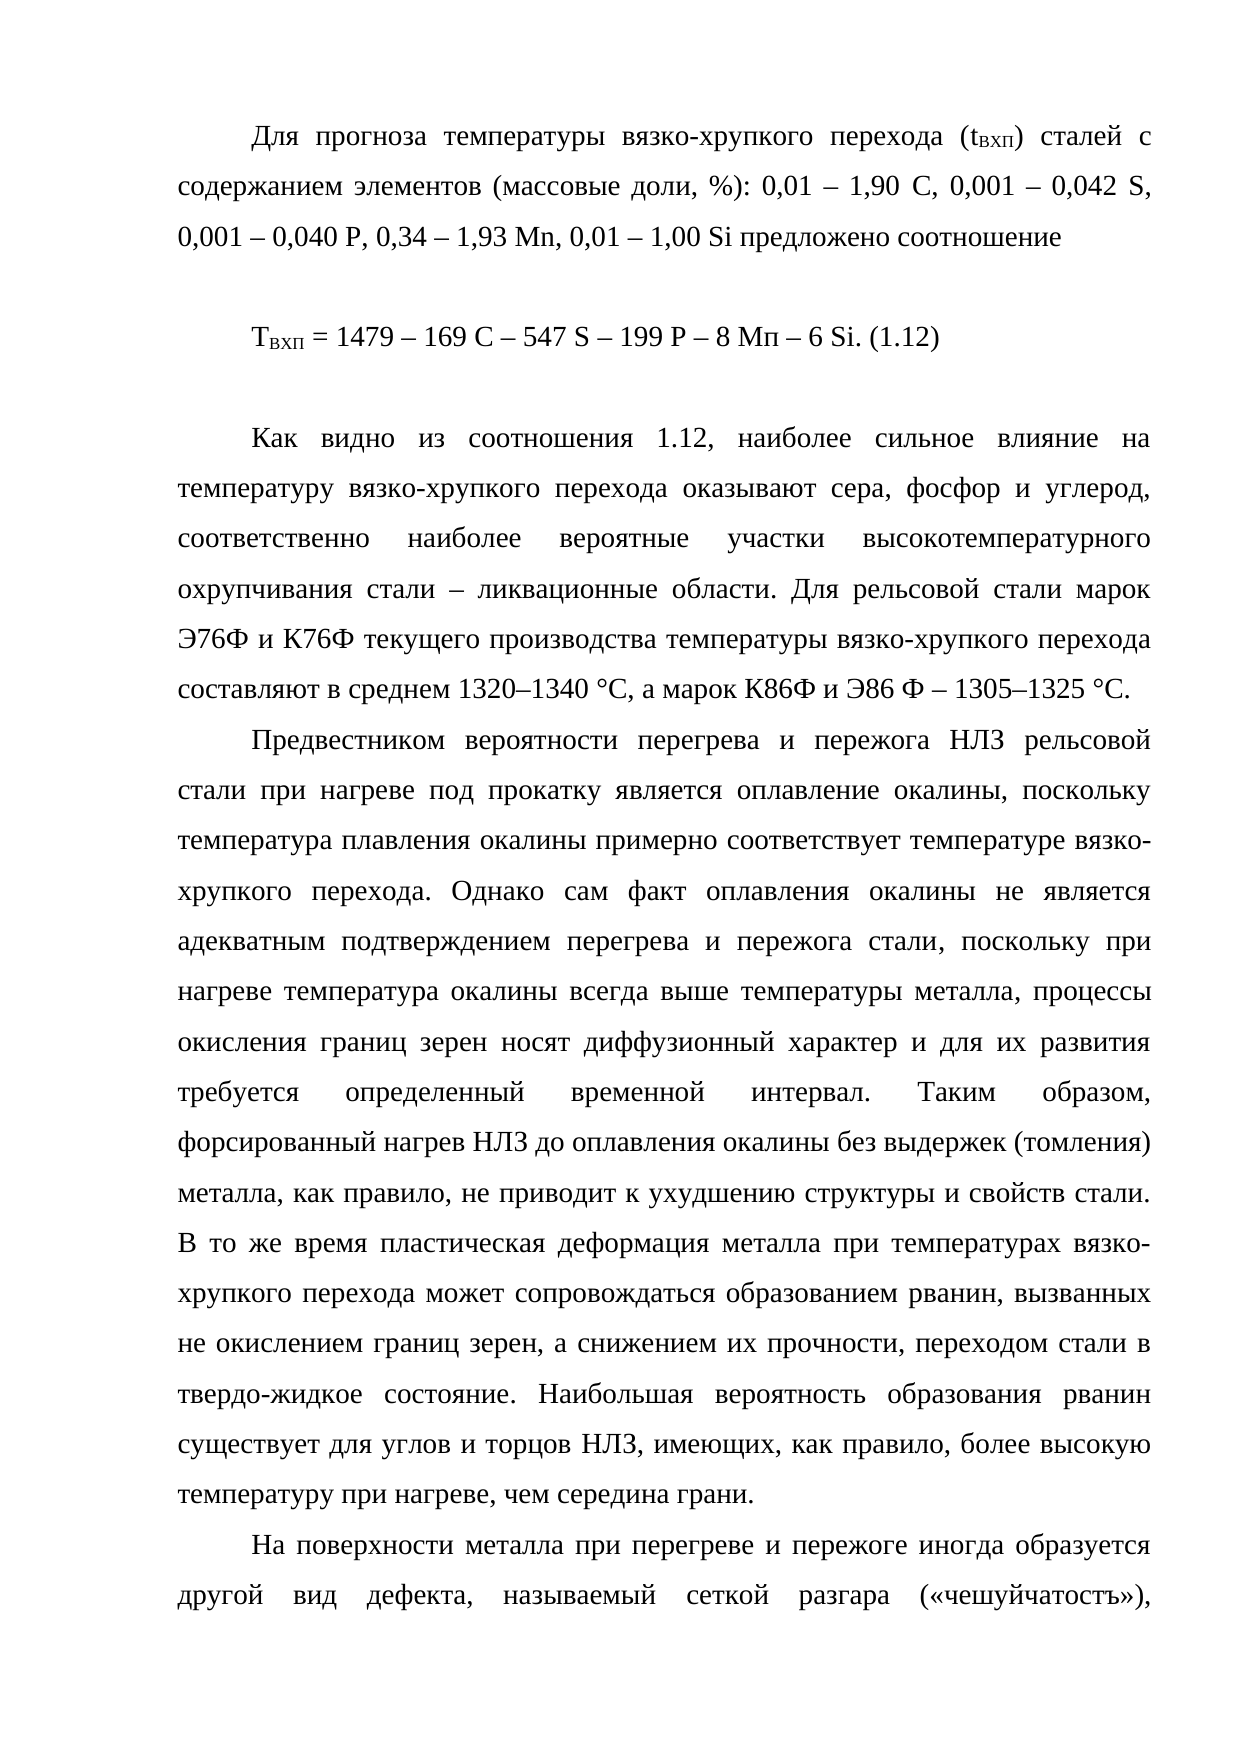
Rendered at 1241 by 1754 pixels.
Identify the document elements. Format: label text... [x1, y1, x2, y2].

text Для прогноза температуры вязко-хрупкого перехода (tВХП) сталей с содержанием элементов (массовые доли, %): 0,01 – 1,90 С, 0,001 – 0,042 S, 0,001 – 0,040 Р, 0,34 – 1,93 Мn, 0,01 – 1,00 Si предложено соотношение [177, 118, 1152, 252]
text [177, 1527, 1152, 1611]
text TВХП = 1479 – 169 С – 547 S – 199 Р – 8 Мп – 6 Si. (1.12) [177, 319, 1152, 353]
text Предвестником вероятности перегрева и пережога НЛЗ рельсовой стали при нагреве под прокатку является оплавление окалины, поскольку температура плавления окалины примерно соответствует температуре вязко-хрупкого перехода. Однако сам факт оплавления окалины не является адекватным подтверждением перегрева и пережога стали, поскольку при нагреве температура окалины всегда выше температуры металла, процессы окисления границ зерен носят диффузионный характер и для их развития требуется определенный временной интервал. Таким образом, форсированный нагрев НЛЗ до оплавления окалины без выдержек (томления) металла, как правило, не приводит к ухудшению структуры и свойств стали. В то же время пластическая деформация металла при температурах вязко-хрупкого перехода может сопровождаться образованием рванин, вызванных не окислением границ зерен, а снижением их прочности, переходом стали в твердо-жидкое состояние. Наибольшая вероятность образования рванин существует для углов и торцов НЛЗ, имеющих, как правило, более высокую температуру при нагреве, чем середина грани. [177, 722, 1152, 1510]
text Как видно из соотношения 1.12, наиболее сильное влияние на температуру вязко-хрупкого перехода оказывают сера, фосфор и углерод, соответственно наиболее вероятные участки высокотемпературного охрупчивания стали – ликвационные области. Для рельсовой стали марок Э76Ф и К76Ф текущего производства температуры вязко-хрупкого перехода составляют в среднем 1320–1340 °С, а марок К86Ф и Э86 Ф – 1305–1325 °С. [177, 420, 1152, 705]
